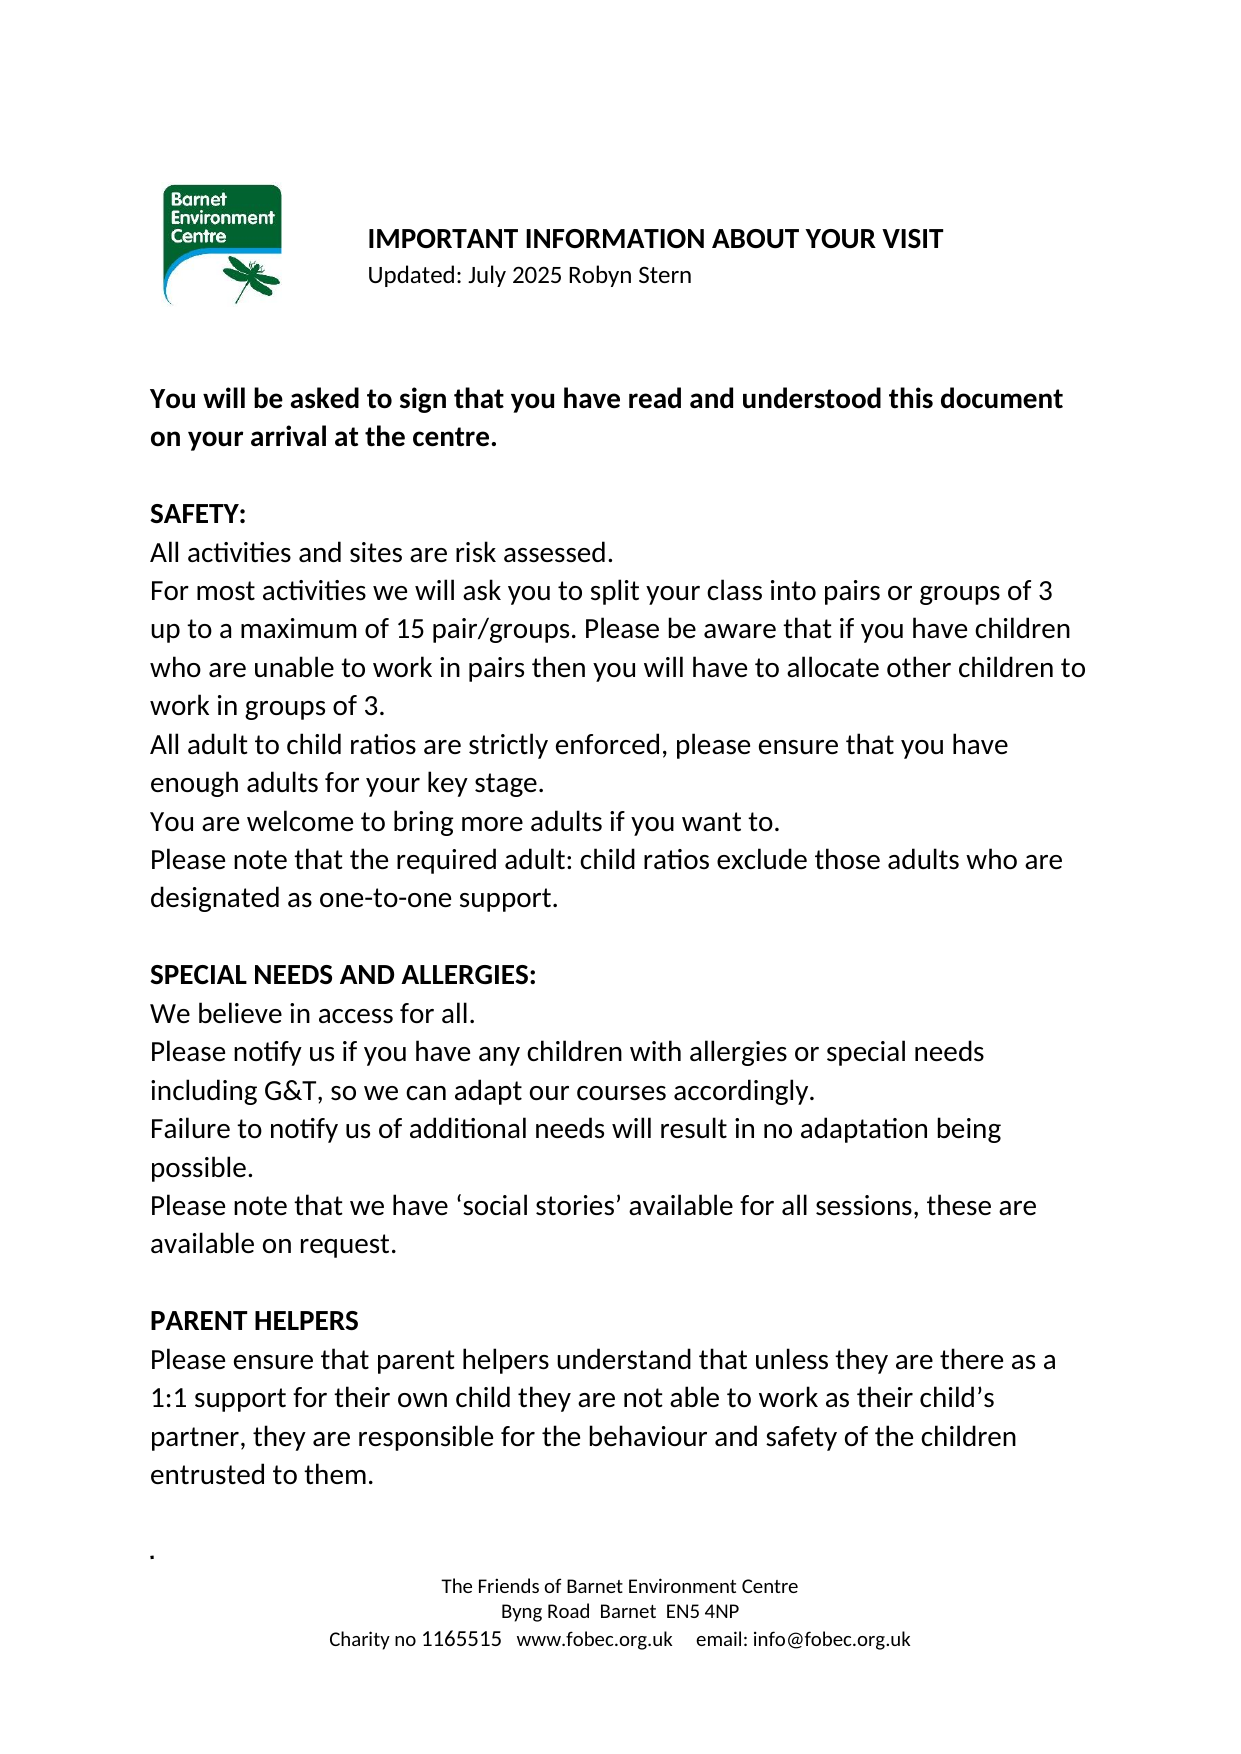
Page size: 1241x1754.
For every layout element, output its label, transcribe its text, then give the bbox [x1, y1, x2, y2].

table_header IMPORTANT INFORMATION ABOUT YOUR VISIT Updated: July 2025 Robyn Stern [356, 182, 1061, 341]
text SAFETY: [150, 495, 1090, 531]
text Failure to notify us of additional needs will result in no adaptation being possible. [150, 1110, 1090, 1184]
text You will be asked to sign that you have read and understood this document on your arrival at the centre. [150, 380, 1090, 454]
text SPECIAL NEEDS AND ALLERGIES: [150, 956, 1090, 992]
text For most activities we will ask you to split your class into pairs or groups of 3 up to a maximum of 15 pair/groups. Please be aware that if you have children who are unable to work in pairs then you will have to allocate other children to work in groups of 3. [150, 572, 1090, 723]
text You are welcome to bring more adults if you want to. [150, 803, 1090, 838]
text Please notify us if you have any children with allergies or special needs including G&T, so we can adapt our courses accordingly. [150, 1033, 1090, 1107]
picture [161, 182, 283, 307]
text We believe in access for all. [150, 995, 1090, 1031]
text All adult to child ratios are strictly enforced, please ensure that you have enough adults for your key stage. [150, 726, 1090, 800]
text Please ensure that parent helpers understand that unless they are there as a 1:1 support for their own child they are not able to work as their child’s partner, they are responsible for the behaviour and safety of the children entrusted to them. [150, 1341, 1090, 1492]
table_header [150, 182, 356, 341]
text PARENT HELPERS [150, 1302, 1090, 1338]
text Please note that we have ‘social stories’ available for all sessions, these are available on request. [150, 1187, 1090, 1261]
text Please note that the required adult: child ratios exclude those adults who are designated as one-to-one support. [150, 841, 1090, 915]
text All activities and sites are risk assessed. [150, 534, 1090, 569]
